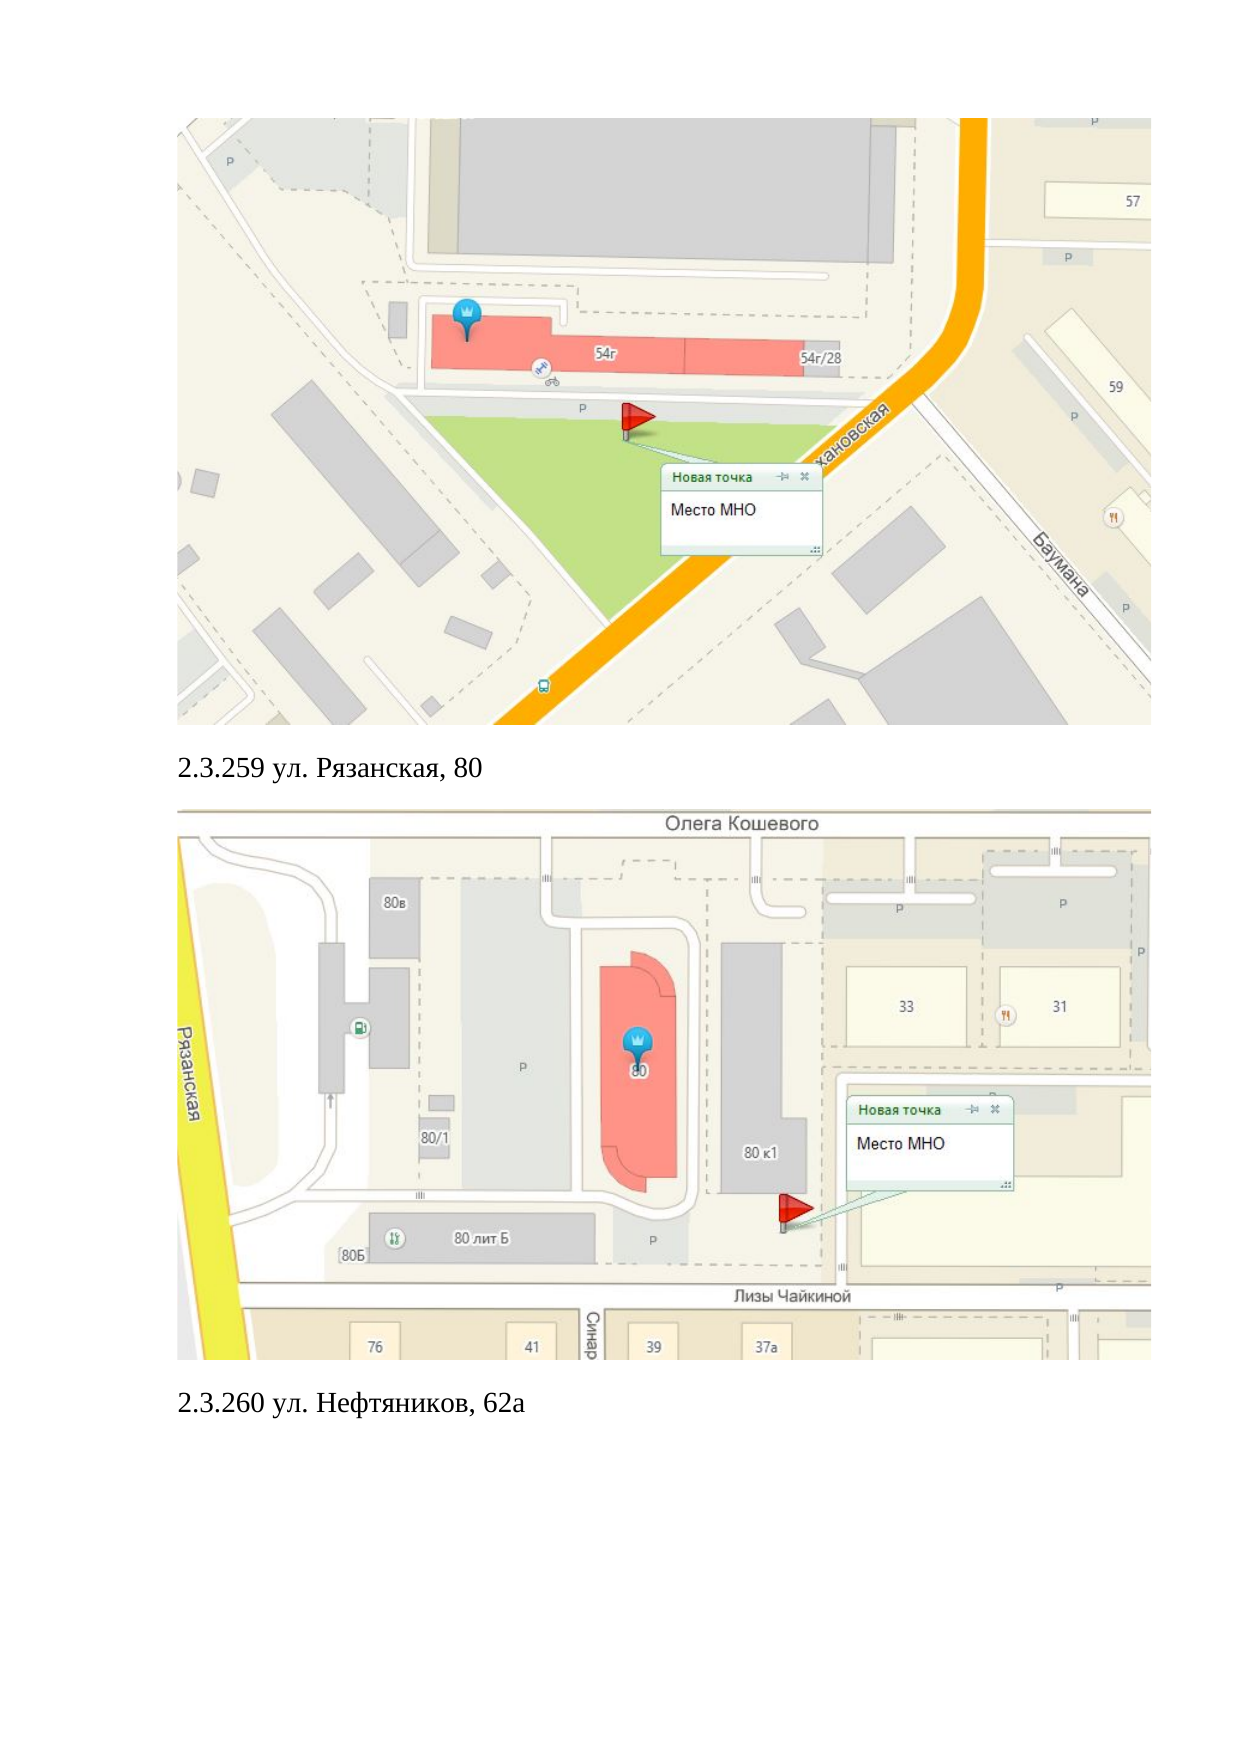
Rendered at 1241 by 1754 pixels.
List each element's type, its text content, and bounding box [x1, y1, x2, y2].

text 2.3.259 ул. Рязанская, 80 [177, 750, 1152, 783]
picture [177, 118, 1152, 725]
text 2.3.260 ул. Нефтяников, 62а [177, 1385, 1152, 1418]
picture [177, 809, 1152, 1360]
